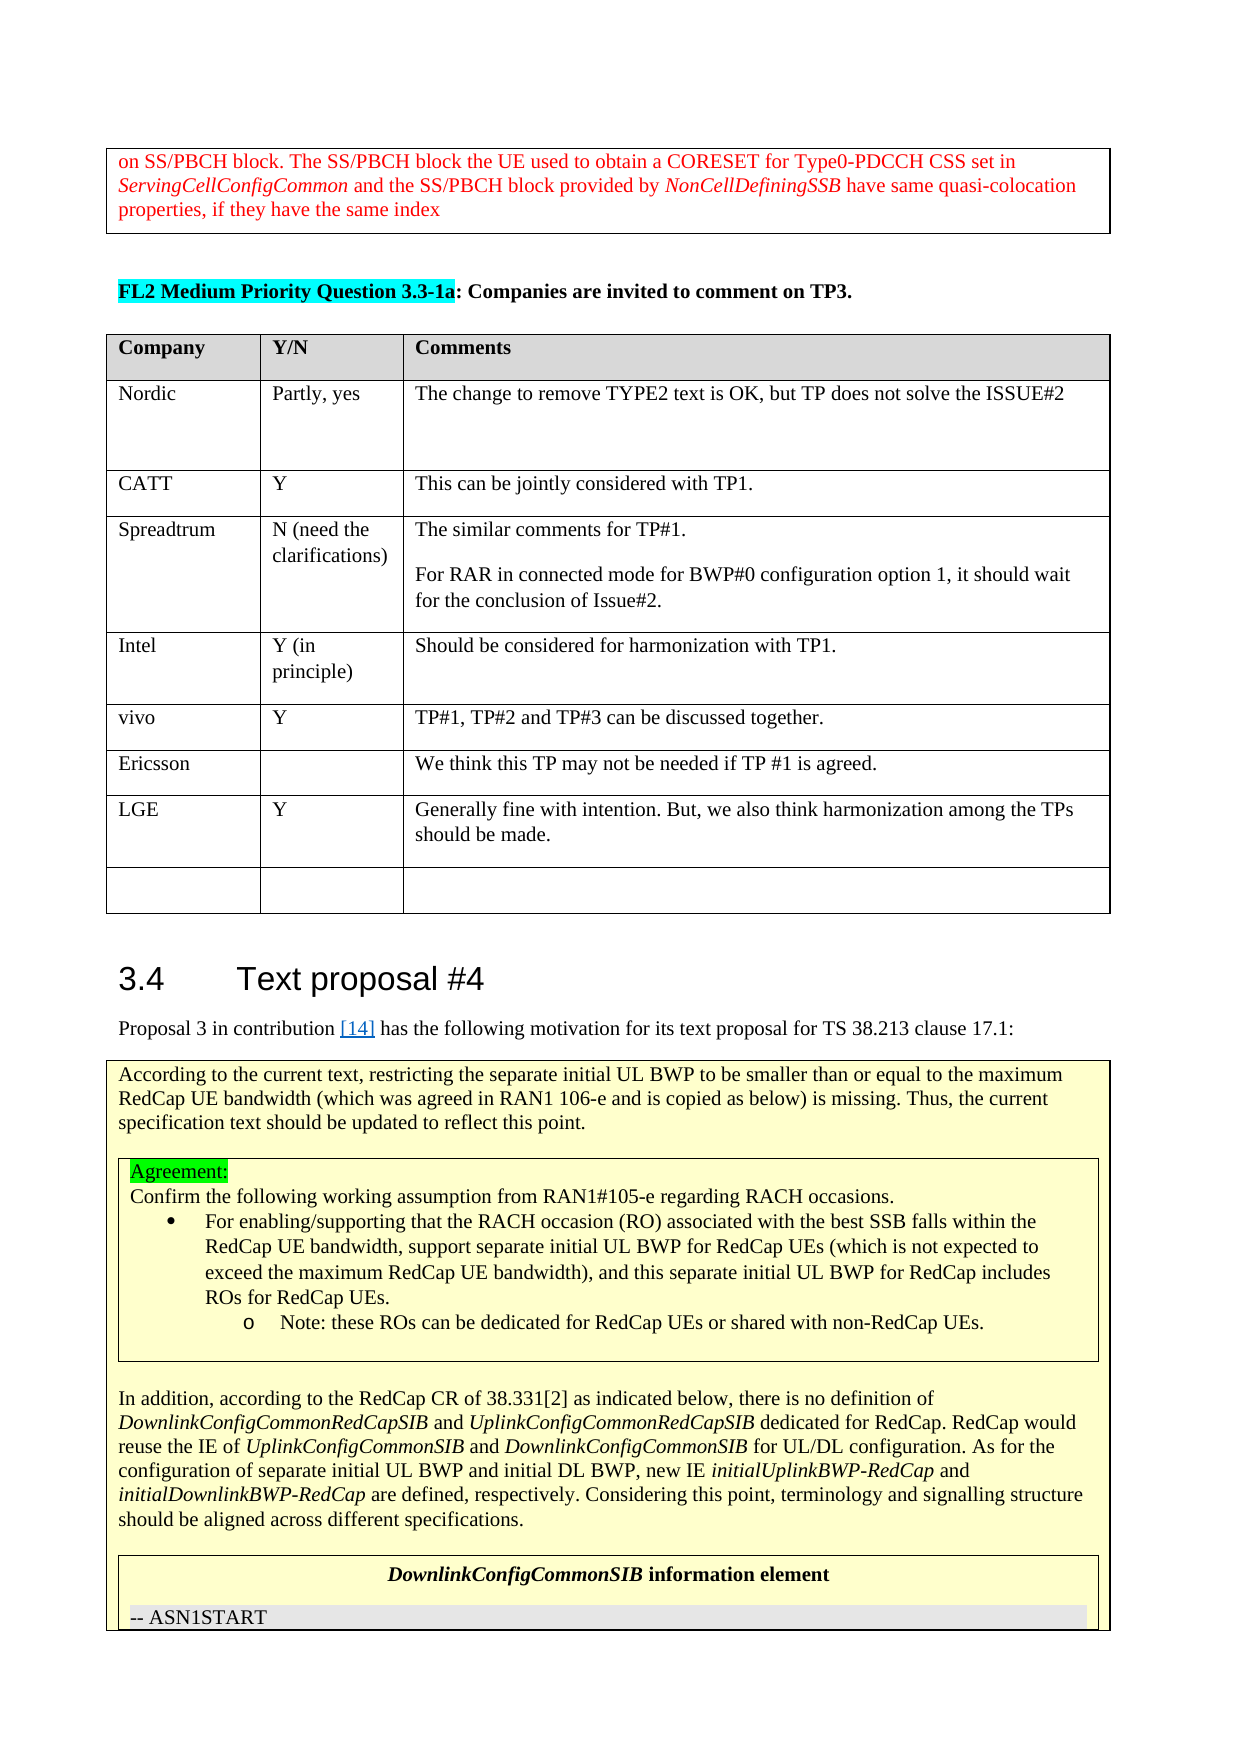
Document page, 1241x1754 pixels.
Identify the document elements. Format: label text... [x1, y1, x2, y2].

table_cell This can be jointly considered with TP1. [404, 471, 1109, 516]
table_cell Intel [107, 633, 260, 704]
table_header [107, 149, 1109, 233]
table_cell [261, 751, 403, 795]
table_cell Ericsson [107, 751, 260, 795]
table_cell Partly, yes [261, 381, 403, 470]
table_cell Y (in principle) [261, 633, 403, 704]
table_cell Spreadtrum [107, 517, 260, 632]
table_cell [261, 868, 403, 913]
table_cell The change to remove TYPE2 text is OK, but TP does not solve the ISSUE#2 [404, 381, 1109, 470]
table_cell LGE [107, 796, 260, 867]
table_cell Generally fine with intention. But, we also think harmonization among the TPs should be made. [404, 796, 1109, 867]
table_cell [404, 868, 1109, 913]
table_cell TP#1, TP#2 and TP#3 can be discussed together. [404, 705, 1109, 750]
text Proposal 3 in contribution [14] has the following motivation for its text proposal for TS 38.213 clause 17.1: [118, 1016, 1122, 1040]
table_cell [107, 868, 260, 913]
table_cell Y [261, 705, 403, 750]
table_cell Y [261, 796, 403, 867]
table_cell Y [261, 471, 403, 516]
table_cell The similar comments for TP#1. For RAR in connected mode for BWP#0 configuration option 1, it should wait for the conclusion of Issue#2. [404, 517, 1109, 632]
table_header Y/N [261, 335, 403, 380]
table_header Comments [404, 335, 1109, 380]
table_cell We think this TP may not be needed if TP #1 is agreed. [404, 751, 1109, 795]
text FL2 Medium Priority Question 3.3-1a: Companies are invited to comment on TP3. [455, 279, 1122, 303]
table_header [107, 1061, 1109, 1630]
table_cell N (need the clarifications) [261, 517, 403, 632]
table_cell CATT [107, 471, 260, 516]
table_cell vivo [107, 705, 260, 750]
table_header Company [107, 335, 260, 380]
table_cell Should be considered for harmonization with TP1. [404, 633, 1109, 704]
text 3.4 Text proposal #4 [118, 958, 1122, 997]
table_cell Nordic [107, 381, 260, 470]
